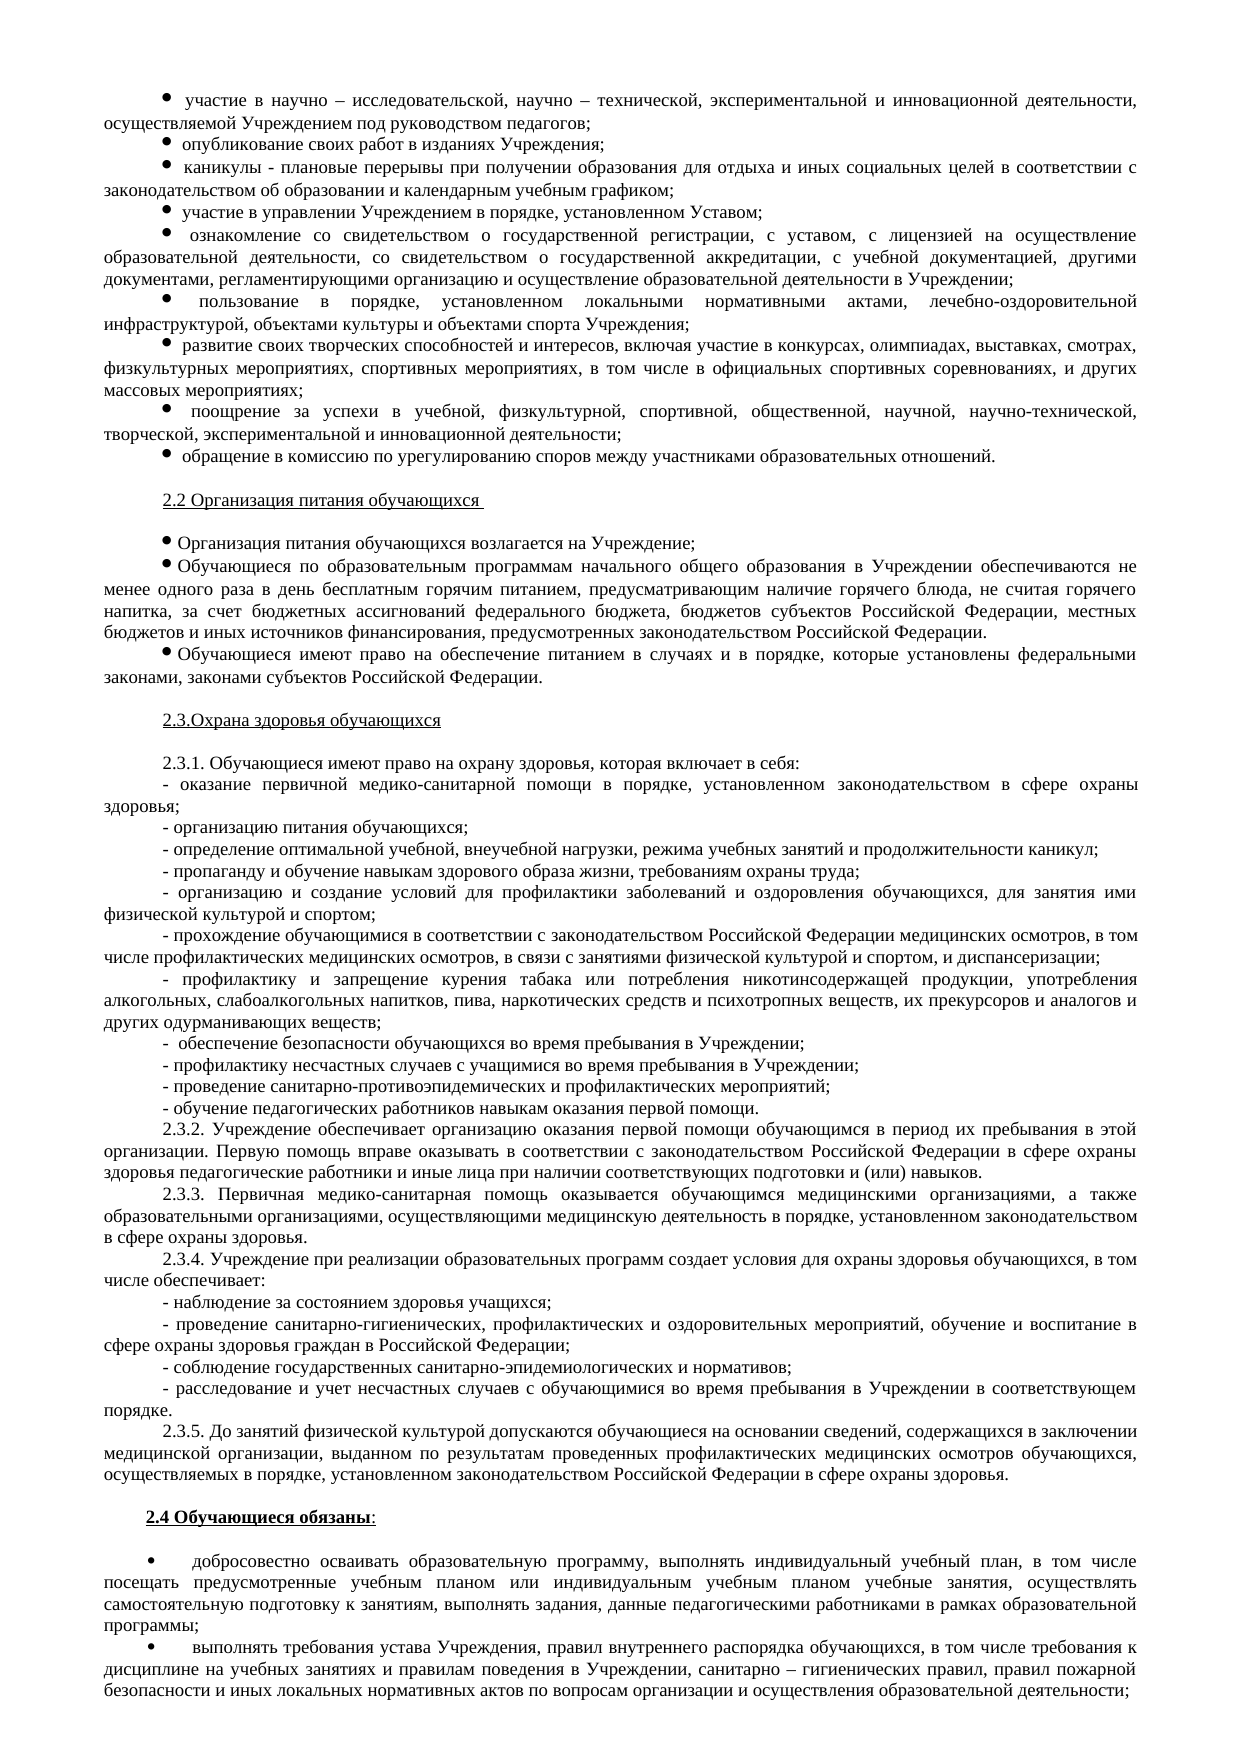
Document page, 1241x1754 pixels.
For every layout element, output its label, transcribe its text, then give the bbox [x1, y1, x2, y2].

text 2.3.2. Учреждение обеспечивает организацию оказания первой помощи обучающимся в период их пребывания в этой организации. Первую помощь вправе оказывать в соответствии с законодательством Российской Федерации в сфере охраны здоровья педагогические работники и иные лица при наличии соответствующих подготовки и (или) навыков. [103, 1118, 1138, 1183]
list участие в управлении Учреждением в порядке, установленном Уставом; [103, 201, 1138, 223]
text - организацию и создание условий для профилактики заболеваний и оздоровления обучающихся, для занятия ими физической культурой и спортом; [103, 881, 1138, 924]
list каникулы - плановые перерывы при получении образования для отдыха и иных социальных целей в соответствии с законодательством об образовании и календарным учебным графиком; [103, 156, 1138, 201]
list ознакомление со свидетельством о государственной регистрации, с уставом, с лицензией на осуществление образовательной деятельности, со свидетельством о государственной аккредитации, с учебной документацией, другими документами, регламентирующими организацию и осуществление образовательной деятельности в Учреждении; [103, 223, 1138, 289]
list выполнять требования устава Учреждения, правил внутреннего распорядка обучающихся, в том числе требования к дисциплине на учебных занятиях и правилам поведения в Учреждении, санитарно – гигиенических правил, правил пожарной безопасности и иных локальных нормативных актов по вопросам организации и осуществления образовательной деятельности; [103, 1636, 1138, 1701]
list добросовестно осваивать образовательную программу, выполнять индивидуальный учебный план, в том числе посещать предусмотренные учебным планом или индивидуальным учебным планом учебные занятия, осуществлять самостоятельную подготовку к занятиям, выполнять задания, данные педагогическими работниками в рамках образовательной программы; [103, 1549, 1138, 1636]
text 2.4 Обучающиеся обязаны: [103, 1506, 1138, 1528]
text 2.3.3. Первичная медико-санитарная помощь оказывается обучающимся медицинскими организациями, а также образовательными организациями, осуществляющими медицинскую деятельность в порядке, установленном законодательством в сфере охраны здоровья. [103, 1183, 1138, 1248]
list Обучающиеся по образовательным программам начального общего образования в Учреждении обеспечиваются не менее одного раза в день бесплатным горячим питанием, предусматривающим наличие горячего блюда, не считая горячего напитка, за счет бюджетных ассигнований федерального бюджета, бюджетов субъектов Российской Федерации, местных бюджетов и иных источников финансирования, предусмотренных законодательством Российской Федерации. [103, 555, 1138, 643]
list Организация питания обучающихся возлагается на Учреждение; [103, 532, 1138, 555]
text - профилактику несчастных случаев с учащимися во время пребывания в Учреждении; [103, 1054, 1138, 1075]
text 2.3.Охрана здоровья обучающихся [103, 709, 1138, 730]
list пользование в порядке, установленном локальными нормативными актами, лечебно-оздоровительной инфраструктурой, объектами культуры и объектами спорта Учреждения; [103, 289, 1138, 334]
text - организацию питания обучающихся; [103, 816, 1138, 838]
text 2.3.1. Обучающиеся имеют право на охрану здоровья, которая включает в себя: [103, 752, 1138, 773]
text - проведение санитарно-гигиенических, профилактических и оздоровительных мероприятий, обучение и воспитание в сфере охраны здоровья граждан в Российской Федерации; [103, 1312, 1138, 1356]
text - прохождение обучающимися в соответствии с законодательством Российской Федерации медицинских осмотров, в том числе профилактических медицинских осмотров, в связи с занятиями физической культурой и спортом, и диспансеризации; [103, 924, 1138, 967]
text - расследование и учет несчастных случаев с обучающимися во время пребывания в Учреждении в соответствующем порядке. [103, 1377, 1138, 1420]
text 2.3.4. Учреждение при реализации образовательных программ создает условия для охраны здоровья обучающихся, в том числе обеспечивает: [103, 1248, 1138, 1291]
text - определение оптимальной учебной, внеучебной нагрузки, режима учебных занятий и продолжительности каникул; [103, 838, 1138, 859]
text - пропаганду и обучение навыкам здорового образа жизни, требованиям охраны труда; [103, 859, 1138, 881]
list опубликование своих работ в изданиях Учреждения; [103, 133, 1138, 156]
text - обеспечение безопасности обучающихся во время пребывания в Учреждении; [103, 1032, 1138, 1054]
text 2.3.5. До занятий физической культурой допускаются обучающиеся на основании сведений, содержащихся в заключении медицинской организации, выданном по результатам проведенных профилактических медицинских осмотров обучающихся, осуществляемых в порядке, установленном законодательством Российской Федерации в сфере охраны здоровья. [103, 1420, 1138, 1485]
text - профилактику и запрещение курения табака или потребления никотинсодержащей продукции, употребления алкогольных, слабоалкогольных напитков, пива, наркотических средств и психотропных веществ, их прекурсоров и аналогов и других одурманивающих веществ; [103, 967, 1138, 1032]
text - оказание первичной медико-санитарной помощи в порядке, установленном законодательством в сфере охраны здоровья; [103, 773, 1138, 816]
text 2.2 Организация питания обучающихся [103, 489, 1138, 511]
list участие в научно – исследовательской, научно – технической, экспериментальной и инновационной деятельности, осуществляемой Учреждением под руководством педагогов; [103, 89, 1138, 133]
text - проведение санитарно-противоэпидемических и профилактических мероприятий; [103, 1075, 1138, 1097]
list обращение в комиссию по урегулированию споров между участниками образовательных отношений. [103, 444, 1138, 467]
list Обучающиеся имеют право на обеспечение питанием в случаях и в порядке, которые установлены федеральными законами, законами субъектов Российской Федерации. [103, 643, 1138, 687]
list поощрение за успехи в учебной, физкультурной, спортивной, общественной, научной, научно-технической, творческой, экспериментальной и инновационной деятельности; [103, 400, 1138, 444]
list развитие своих творческих способностей и интересов, включая участие в конкурсах, олимпиадах, выставках, смотрах, физкультурных мероприятиях, спортивных мероприятиях, в том числе в официальных спортивных соревнованиях, и других массовых мероприятиях; [103, 334, 1138, 400]
text - обучение педагогических работников навыкам оказания первой помощи. [103, 1097, 1138, 1118]
text - наблюдение за состоянием здоровья учащихся; [103, 1291, 1138, 1312]
text - соблюдение государственных санитарно-эпидемиологических и нормативов; [103, 1356, 1138, 1377]
